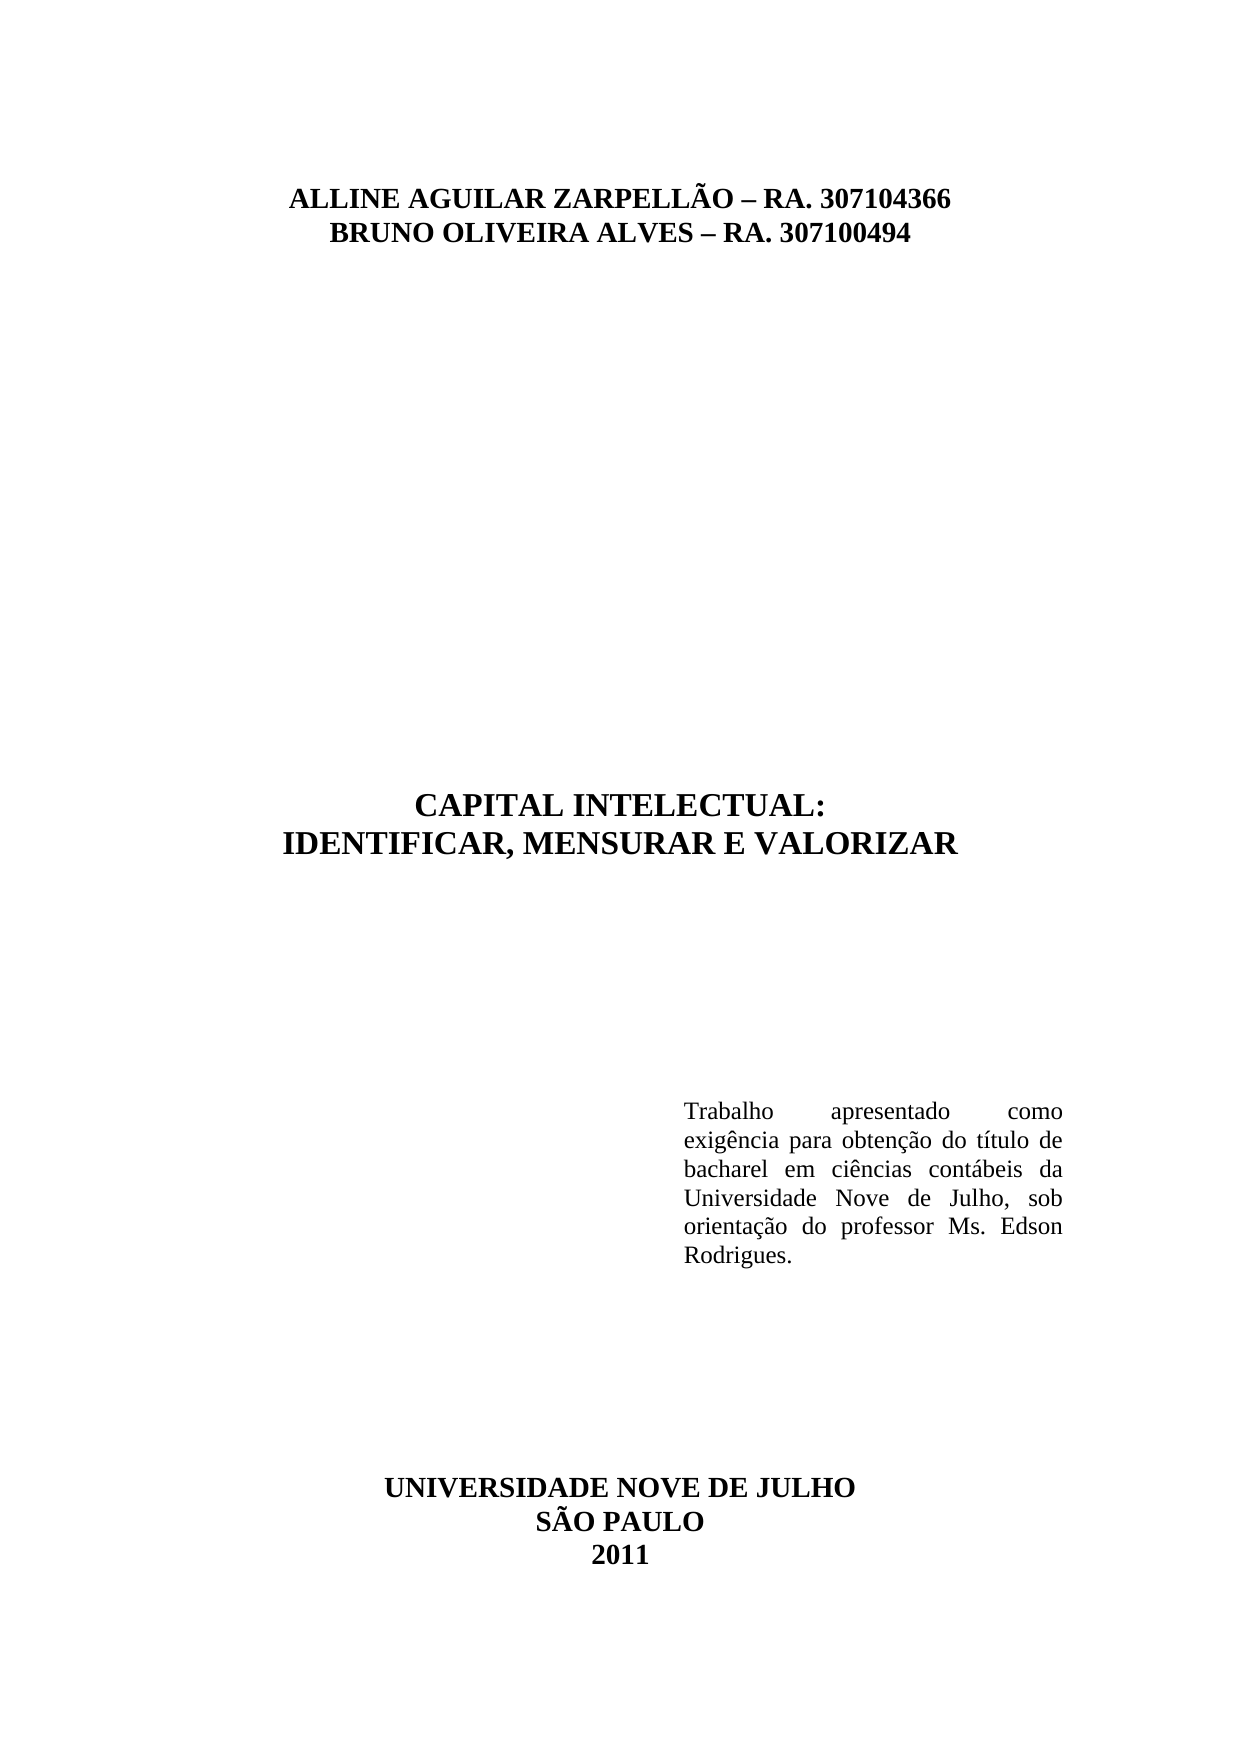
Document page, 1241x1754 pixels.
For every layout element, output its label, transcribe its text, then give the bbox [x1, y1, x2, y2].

text São Paulo [177, 1504, 1063, 1537]
text Alline Aguilar Zarpellão – RA. 307104366 [177, 181, 1063, 215]
text Trabalho apresentado como exigência para obtenção do título de bacharel em ciências contábeis da Universidade Nove de Julho, sob orientação do professor Ms. Edson Rodrigues. [683, 1096, 1063, 1269]
text 2011 [177, 1537, 1063, 1571]
text CAPITAL INTELECTUAL: [177, 785, 1063, 823]
text Bruno Oliveira Alves – RA. 307100494 [177, 215, 1063, 248]
text IDENTIFICAR, MENSURAR E VALORIZAR [177, 823, 1063, 862]
text Universidade Nove de Julho [177, 1470, 1063, 1504]
